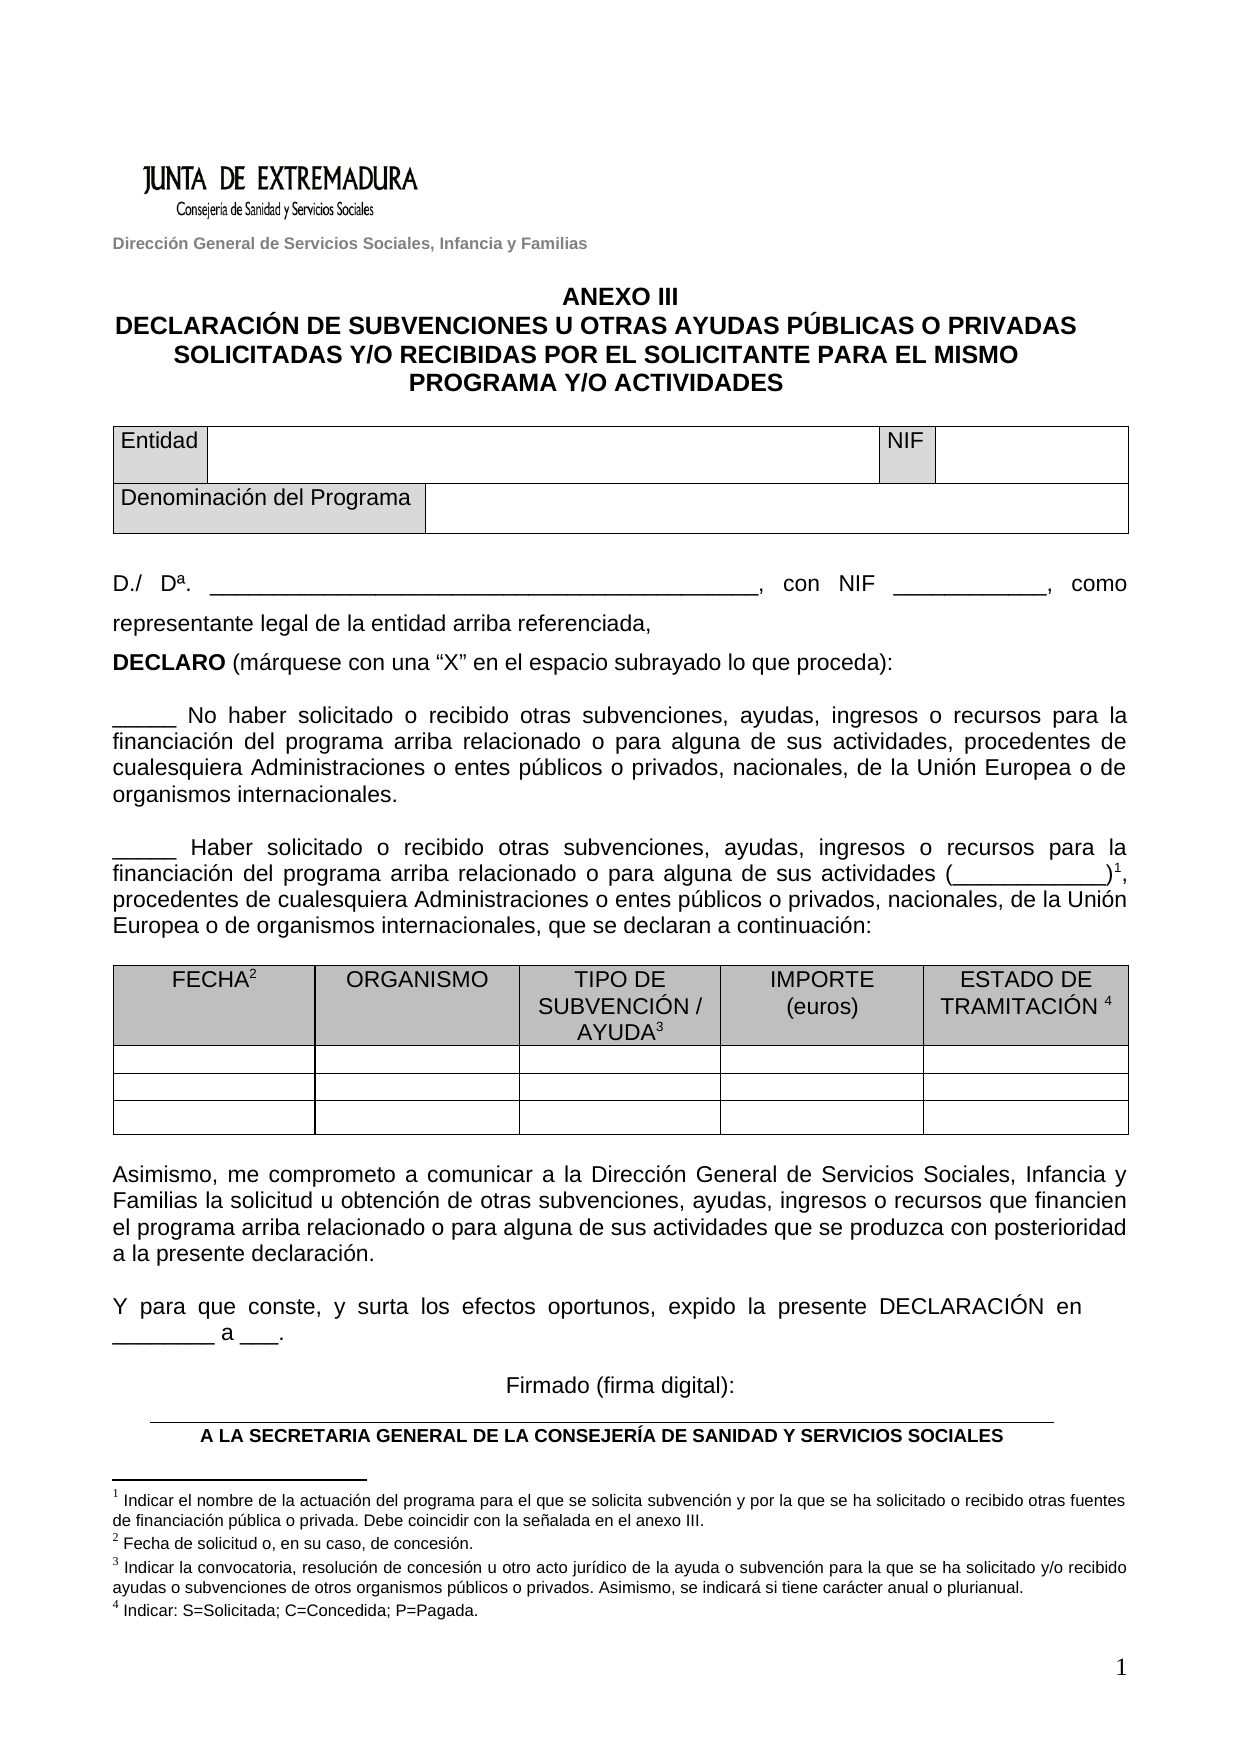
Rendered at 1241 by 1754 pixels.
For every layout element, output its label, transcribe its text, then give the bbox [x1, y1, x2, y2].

text Firmado (firma digital): [112, 1372, 1128, 1398]
table_cell [924, 1101, 1128, 1133]
picture [112, 150, 450, 235]
table_cell [520, 1101, 720, 1133]
table_header Entidad [114, 427, 207, 483]
text Y para que conste, y surta los efectos oportunos, expido la presente DECLARACIÓN en ________ a ___. [112, 1293, 1083, 1345]
table_cell Denominación del Programa [114, 484, 425, 533]
table_cell [520, 1046, 720, 1073]
table_cell [114, 1101, 314, 1133]
table_cell [721, 1074, 923, 1100]
table_header [936, 427, 1128, 483]
table_header TIPO DE SUBVENCIÓN /AYUDA [520, 966, 720, 1045]
table_cell [316, 1046, 519, 1073]
text A LA SECRETARIA GENERAL DE LA CONSEJERÍA DE SANIDAD Y SERVICIOS SOCIALES [150, 1423, 1054, 1447]
table_header [208, 427, 879, 483]
table_cell [520, 1074, 720, 1100]
table_cell [721, 1101, 923, 1133]
table_header IMPORTE (euros) [721, 966, 923, 1045]
text D./ Dª. ___________________________________________, con NIF ____________, como representante legal de la entidad arriba referenciada, [112, 570, 1128, 636]
table_cell [426, 484, 1128, 533]
table_cell [114, 1074, 314, 1100]
subtitle Dirección General de Servicios Sociales, Infancia y Familias [112, 234, 1128, 253]
table_cell [114, 1046, 314, 1073]
text DECLARO (márquese con una “X” en el espacio subrayado lo que proceda): [112, 649, 1128, 675]
table_cell [316, 1101, 519, 1133]
text _____ No haber solicitado o recibido otras subvenciones, ayudas, ingresos o recursos para la financiación del programa arriba relacionado o para alguna de sus actividades, procedentes de cualesquiera Administraciones o entes públicos o privados, nacionales, de la Unión Europea o de organismos internacionales. [112, 702, 1128, 807]
text _____ Haber solicitado o recibido otras subvenciones, ayudas, ingresos o recursos para la financiación del programa arriba relacionado o para alguna de sus actividades (____________), procedentes de cualesquiera Administraciones o entes públicos o privados, nacionales, de la Unión Europea o de organismos internacionales, que se declaran a continuación: [112, 833, 1128, 939]
table_header ORGANISMO [316, 966, 519, 1045]
table_header FECHA [114, 966, 314, 1045]
table_cell [924, 1046, 1128, 1073]
table_cell [924, 1074, 1128, 1100]
table_cell [316, 1074, 519, 1100]
table_header NIF [880, 427, 935, 483]
text DECLARACIÓN DE SUBVENCIONES U OTRAS AYUDAS PÚBLICAS O PRIVADAS SOLICITADAS Y/O RECIBIDAS POR EL SOLICITANTE PARA EL MISMO PROGRAMA Y/O ACTIVIDADES [112, 311, 1080, 397]
text ANEXO III [112, 282, 1128, 311]
table_header ESTADO DE TRAMITACIÓN [924, 966, 1128, 1045]
table_cell [721, 1046, 923, 1073]
text Asimismo, me comprometo a comunicar a la Dirección General de Servicios Sociales, Infancia y Familias la solicitud u obtención de otras subvenciones, ayudas, ingresos o recursos que financien el programa arriba relacionado o para alguna de sus actividades que se produzca con posterioridad a la presente declaración. [112, 1161, 1128, 1266]
